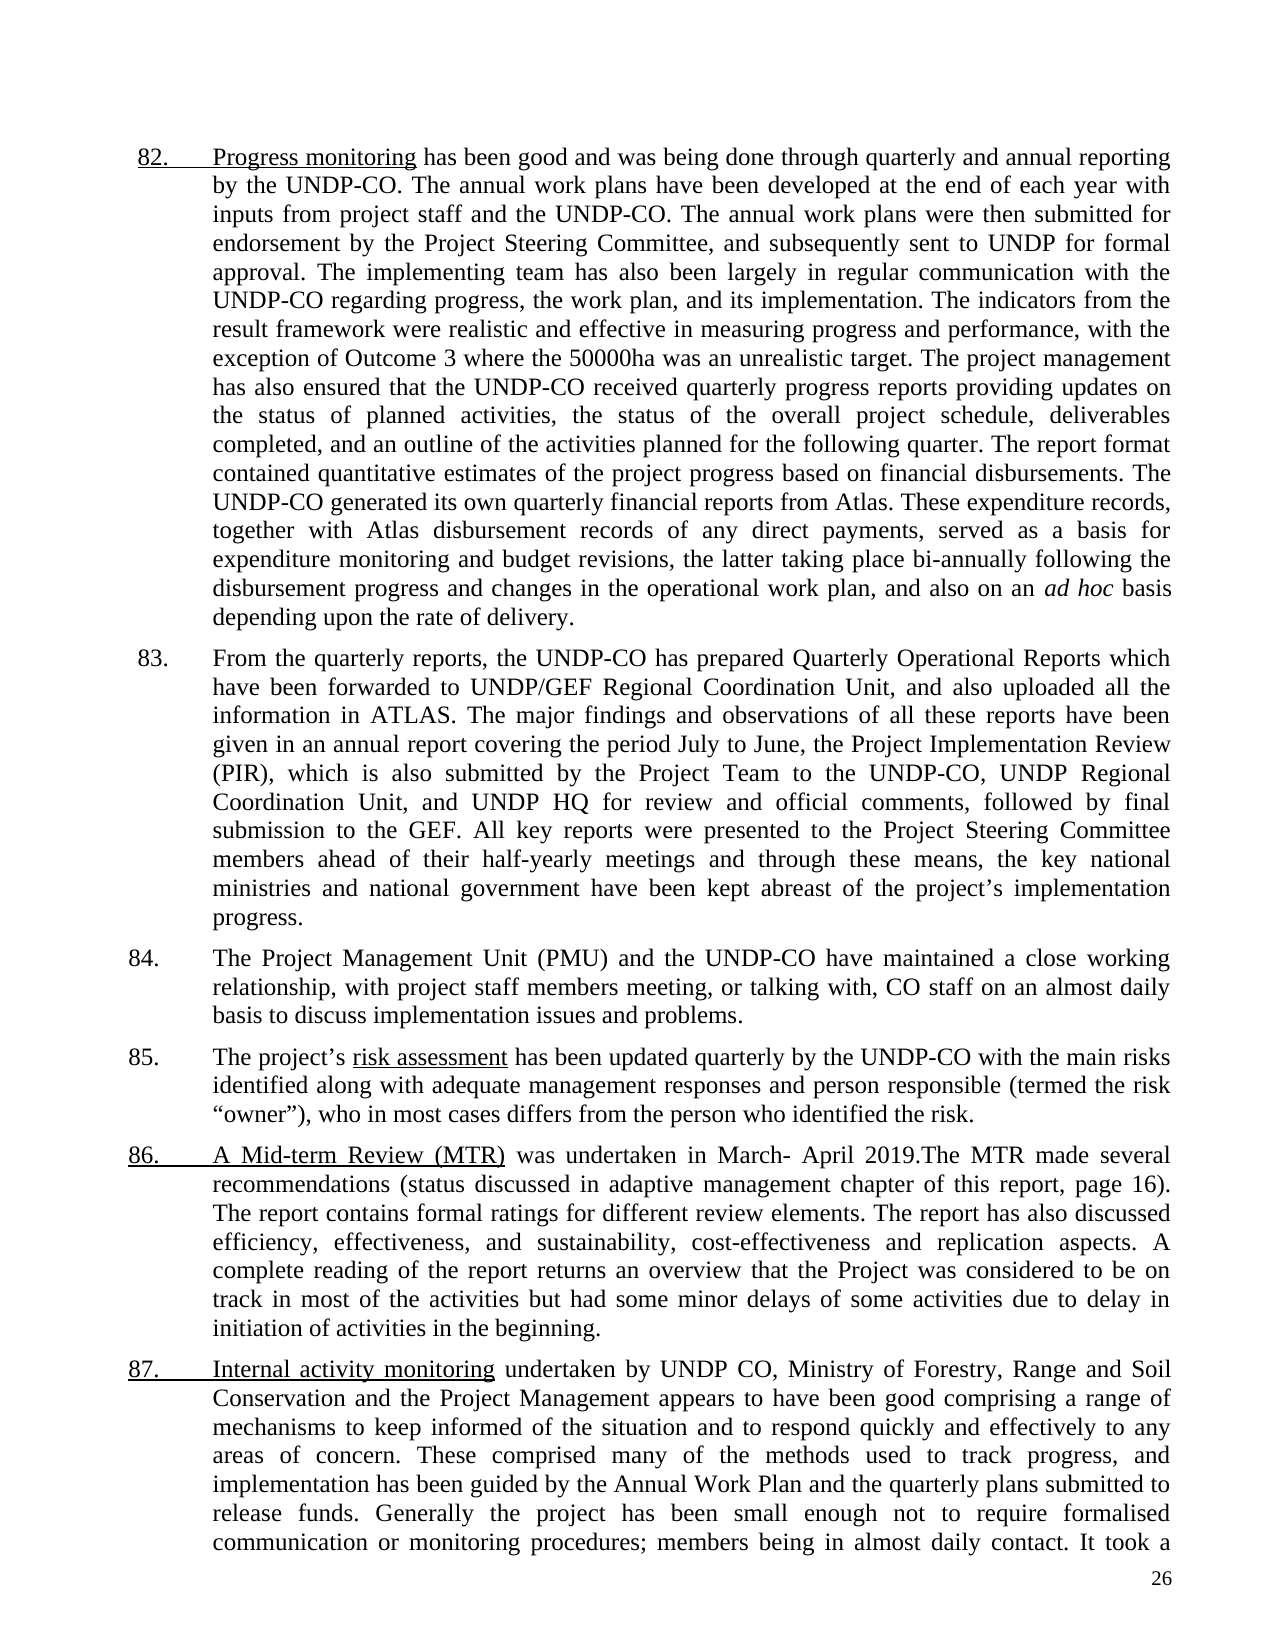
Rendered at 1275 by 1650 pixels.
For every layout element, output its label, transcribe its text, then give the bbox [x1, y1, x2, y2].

text 85. The project’s risk assessment has been updated quarterly by the UNDP-CO with the main risks identified along with adequate management responses and person responsible (termed the risk “owner”), who in most cases differs from the person who identified the risk. [128, 1042, 1172, 1128]
text 83. From the quarterly reports, the UNDP-CO has prepared Quarterly Operational Reports which have been forwarded to UNDP/GEF Regional Coordination Unit, and also uploaded all the information in ATLAS. The major findings and observations of all these reports have been given in an annual report covering the period July to June, the Project Implementation Review (PIR), which is also submitted by the Project Team to the UNDP-CO, UNDP Regional Coordination Unit, and UNDP HQ for review and official comments, followed by final submission to the GEF. All key reports were presented to the Project Steering Committee members ahead of their half-yearly meetings and through these means, the key national ministries and national government have been kept abreast of the project’s implementation progress. [137, 643, 1172, 930]
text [128, 1354, 1172, 1555]
text 84. The Project Management Unit (PMU) and the UNDP-CO have maintained a close working relationship, with project staff members meeting, or talking with, CO staff on an almost daily basis to discuss implementation issues and problems. [128, 943, 1172, 1029]
text 86. A Mid-term Review (MTR) was undertaken in March- April 2019.The MTR made several recommendations (status discussed in adaptive management chapter of this report, page 16). The report contains formal ratings for different review elements. The report has also discussed efficiency, effectiveness, and sustainability, cost-effectiveness and replication aspects. A complete reading of the report returns an overview that the Project was considered to be on track in most of the activities but had some minor delays of some activities due to delay in initiation of activities in the beginning. [128, 1140, 1172, 1342]
text 82. Progress monitoring has been good and was being done through quarterly and annual reporting by the UNDP-CO. The annual work plans have been developed at the end of each year with inputs from project staff and the UNDP-CO. The annual work plans were then submitted for endorsement by the Project Steering Committee, and subsequently sent to UNDP for formal approval. The implementing team has also been largely in regular communication with the UNDP-CO regarding progress, the work plan, and its implementation. The indicators from the result framework were realistic and effective in measuring progress and performance, with the exception of Outcome 3 where the 50000ha was an unrealistic target. The project management has also ensured that the UNDP-CO received quarterly progress reports providing updates on the status of planned activities, the status of the overall project schedule, deliverables completed, and an outline of the activities planned for the following quarter. The report format contained quantitative estimates of the project progress based on financial disbursements. The UNDP-CO generated its own quarterly financial reports from Atlas. These expenditure records, together with Atlas disbursement records of any direct payments, served as a basis for expenditure monitoring and budget revisions, the latter taking place bi-annually following the disbursement progress and changes in the operational work plan, and also on an ad hoc basis depending upon the rate of delivery. [137, 142, 1172, 630]
